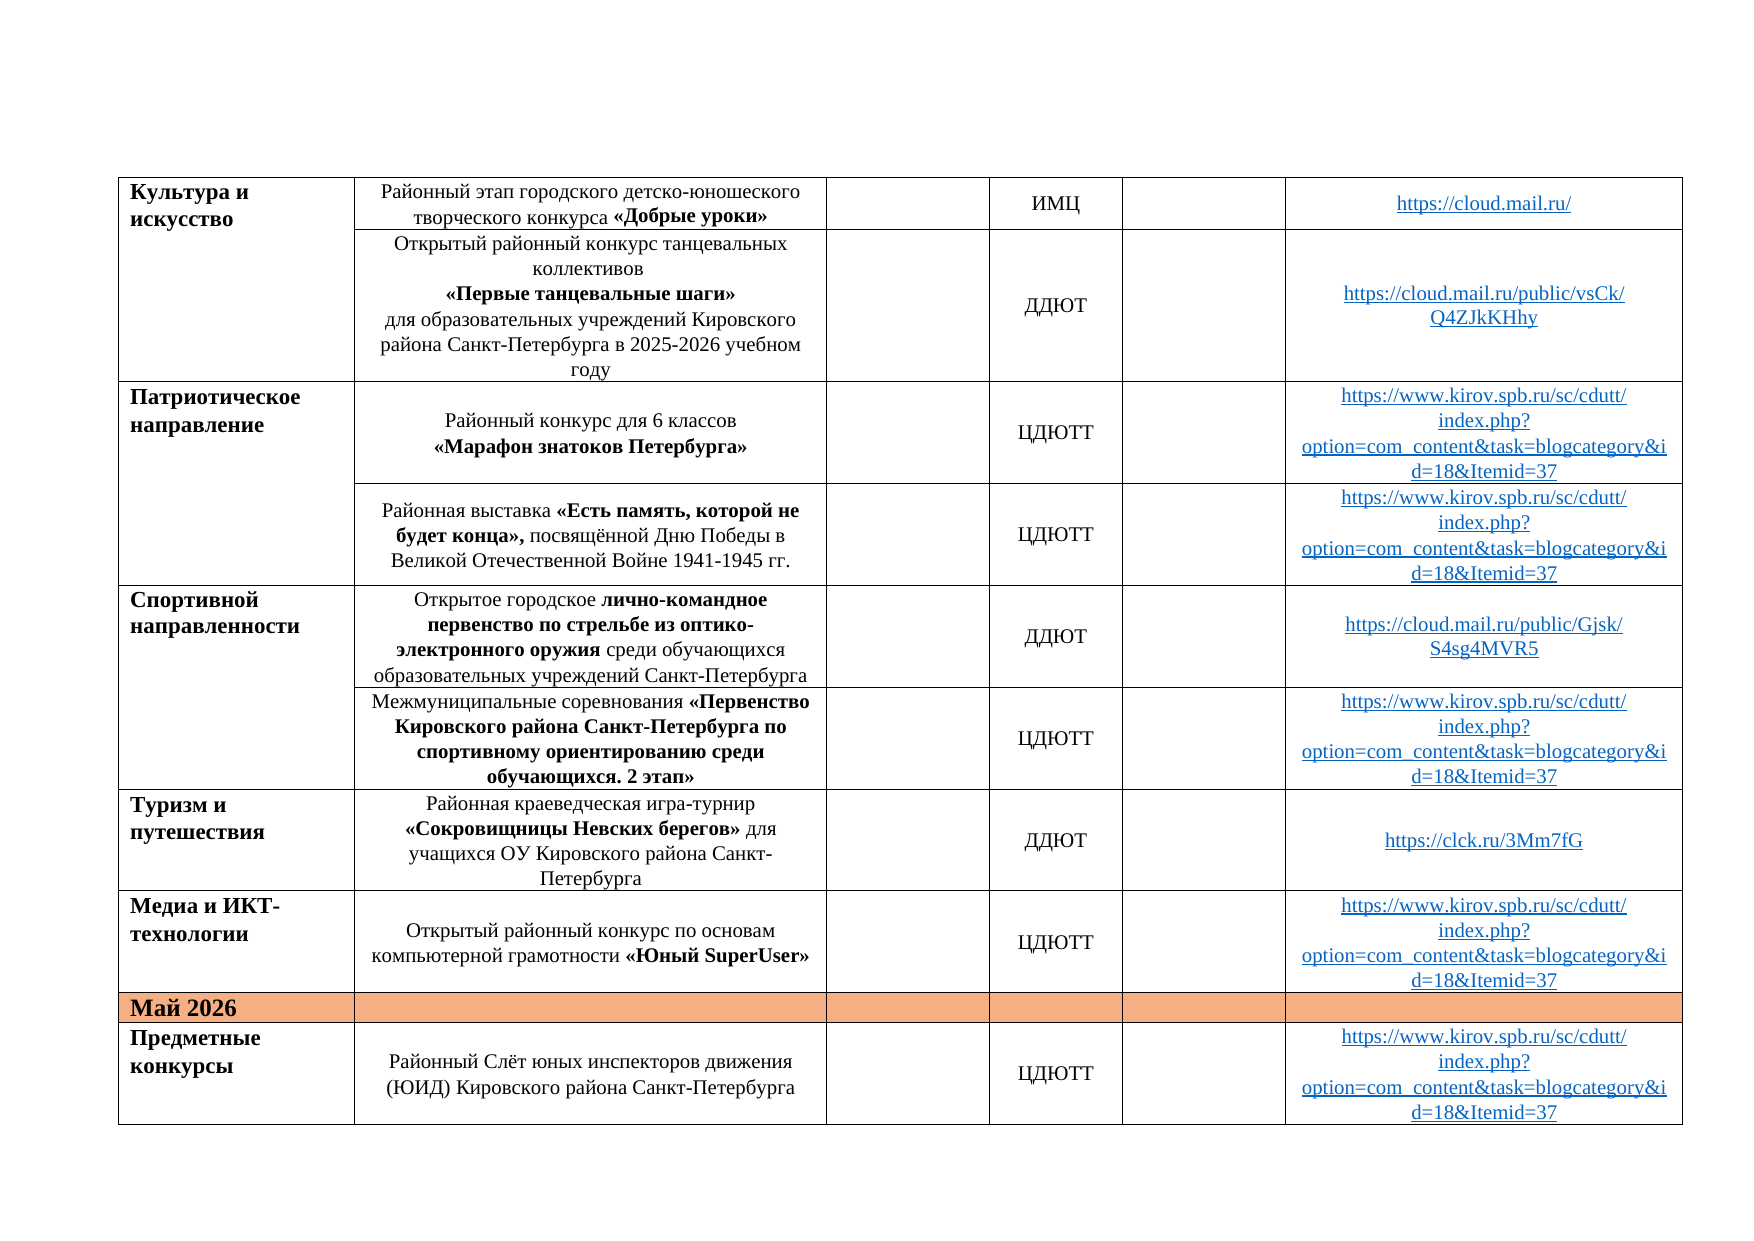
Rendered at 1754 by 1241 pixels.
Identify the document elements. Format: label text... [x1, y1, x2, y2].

table_cell [1123, 484, 1285, 585]
table_cell [1123, 586, 1285, 687]
table_cell ЦДЮТТ [990, 484, 1122, 585]
table_cell Туризм и путешествия [119, 790, 354, 890]
table_cell [1123, 993, 1285, 1022]
table_cell Патриотическое направление [119, 382, 354, 585]
table_cell [827, 230, 989, 381]
table_cell https://clck.ru/3Mm7fG [1286, 790, 1682, 890]
table_cell Районный этап городского детско-юношеского творческого конкурса «Добрые уроки» [355, 178, 826, 229]
table_cell Предметные конкурсы [119, 1023, 354, 1124]
table_cell https://www.kirov.spb.ru/sc/cdutt/index.php?option=com_content&task=blogcategory&id=18&Itemid=37 [1286, 484, 1682, 585]
table_cell [827, 688, 989, 788]
table_cell [827, 484, 989, 585]
table_cell https://www.kirov.spb.ru/sc/cdutt/index.php?option=com_content&task=blogcategory&id=18&Itemid=37 [1286, 688, 1682, 788]
table_cell Культура и искусство [119, 178, 354, 381]
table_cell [1286, 1023, 1682, 1124]
table_cell [827, 790, 989, 890]
table_cell [1123, 382, 1285, 483]
table_cell ДДЮТ [990, 586, 1122, 687]
table_cell [1123, 688, 1285, 788]
table_cell ДДЮТ [990, 790, 1122, 890]
table_cell https://www.kirov.spb.ru/sc/cdutt/index.php?option=com_content&task=blogcategory&id=18&Itemid=37 [1286, 891, 1682, 992]
table_cell Открытый районный конкурс по основам компьютерной грамотности «Юный SuperUser» [355, 891, 826, 992]
table_cell [827, 178, 989, 229]
table_cell https://cloud.mail.ru/public/Gjsk/S4sg4MVR5 [1286, 586, 1682, 687]
table_cell https://cloud.mail.ru/public/vsCk/Q4ZJkKHhy [1286, 230, 1682, 381]
table_cell Спортивной направленности [119, 586, 354, 788]
table_cell [827, 1023, 989, 1124]
table_cell [1123, 891, 1285, 992]
table_cell ЦДЮТТ [990, 891, 1122, 992]
table_cell Открытый районный конкурс танцевальных коллективов «Первые танцевальные шаги» для образовательных учреждений Кировского района Санкт-Петербурга в 2025-2026 учебном году [355, 230, 826, 381]
table_cell Районный Слёт юных инспекторов движения (ЮИД) Кировского района Санкт-Петербурга [355, 1023, 826, 1124]
table_cell [1123, 178, 1285, 229]
table_cell Открытое городское лично-командное первенство по стрельбе из оптико-электронного оружия среди обучающихся образовательных учреждений Санкт-Петербурга [355, 586, 826, 687]
table_cell [827, 586, 989, 687]
table_cell [1123, 1023, 1285, 1124]
table_cell Межмуниципальные соревнования «Первенство Кировского района Санкт-Петербурга по спортивному ориентированию среди обучающихся. 2 этап» [355, 688, 826, 788]
table_cell https://cloud.mail.ru/ [1286, 178, 1682, 229]
table_cell ДДЮТ [990, 230, 1122, 381]
table_cell ЦДЮТТ [990, 1023, 1122, 1124]
table_cell Районная краеведческая игра-турнир «Сокровищницы Невских берегов» для учащихся ОУ Кировского района Санкт-Петербурга [355, 790, 826, 890]
table_cell Май 2026 [119, 993, 354, 1022]
table_cell ИМЦ [990, 178, 1122, 229]
table_cell [355, 993, 826, 1022]
table_cell https://www.kirov.spb.ru/sc/cdutt/index.php?option=com_content&task=blogcategory&id=18&Itemid=37 [1286, 382, 1682, 483]
table_cell [827, 382, 989, 483]
table_cell ЦДЮТТ [990, 688, 1122, 788]
table_cell [990, 993, 1122, 1022]
table_cell ЦДЮТТ [990, 382, 1122, 483]
table_cell [1123, 230, 1285, 381]
table_cell Медиа и ИКТ-технологии [119, 891, 354, 992]
table_cell [1286, 993, 1682, 1022]
table_cell [827, 993, 989, 1022]
table_cell [1123, 790, 1285, 890]
table_cell [827, 891, 989, 992]
table_cell Районная выставка «Есть память, которой не будет конца», посвящённой Дню Победы в Великой Отечественной Войне 1941-1945 гг. [355, 484, 826, 585]
table_cell Районный конкурс для 6 классов «Марафон знатоков Петербурга» [355, 382, 826, 483]
